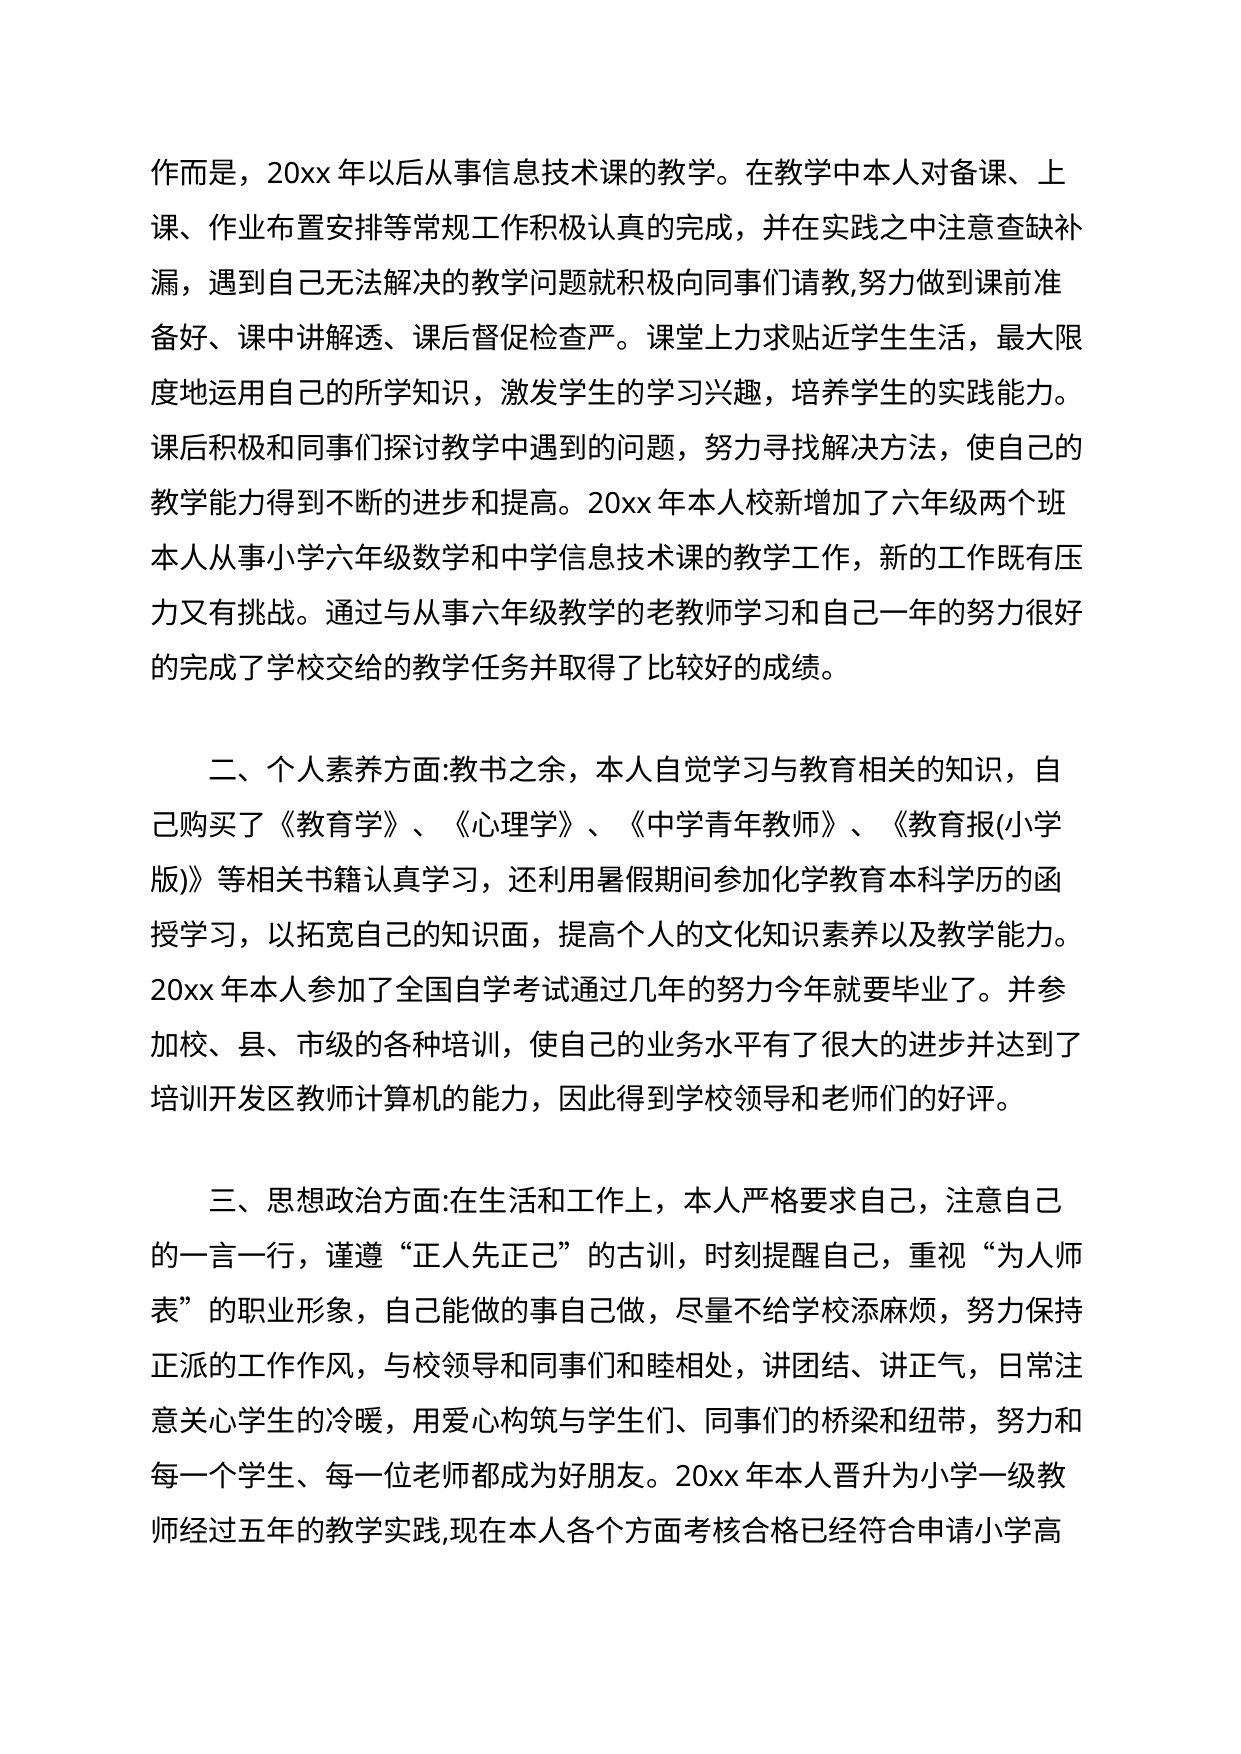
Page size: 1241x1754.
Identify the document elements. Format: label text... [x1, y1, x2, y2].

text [150, 150, 1090, 687]
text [150, 1178, 1090, 1550]
text 二、个人素养方面:教书之余，本人自觉学习与教育相关的知识，自己购买了《教育学》、《心理学》、《中学青年教师》、《教育报(小学版)》等相关书籍认真学习，还利用暑假期间参加化学教育本科学历的函授学习，以拓宽自己的知识面，提高个人的文化知识素养以及教学能力。20xx年本人参加了全国自学考试通过几年的努力今年就要毕业了。并参加校、县、市级的各种培训，使自己的业务水平有了很大的进步并达到了培训开发区教师计算机的能力，因此得到学校领导和老师们的好评。 [150, 746, 1090, 1118]
